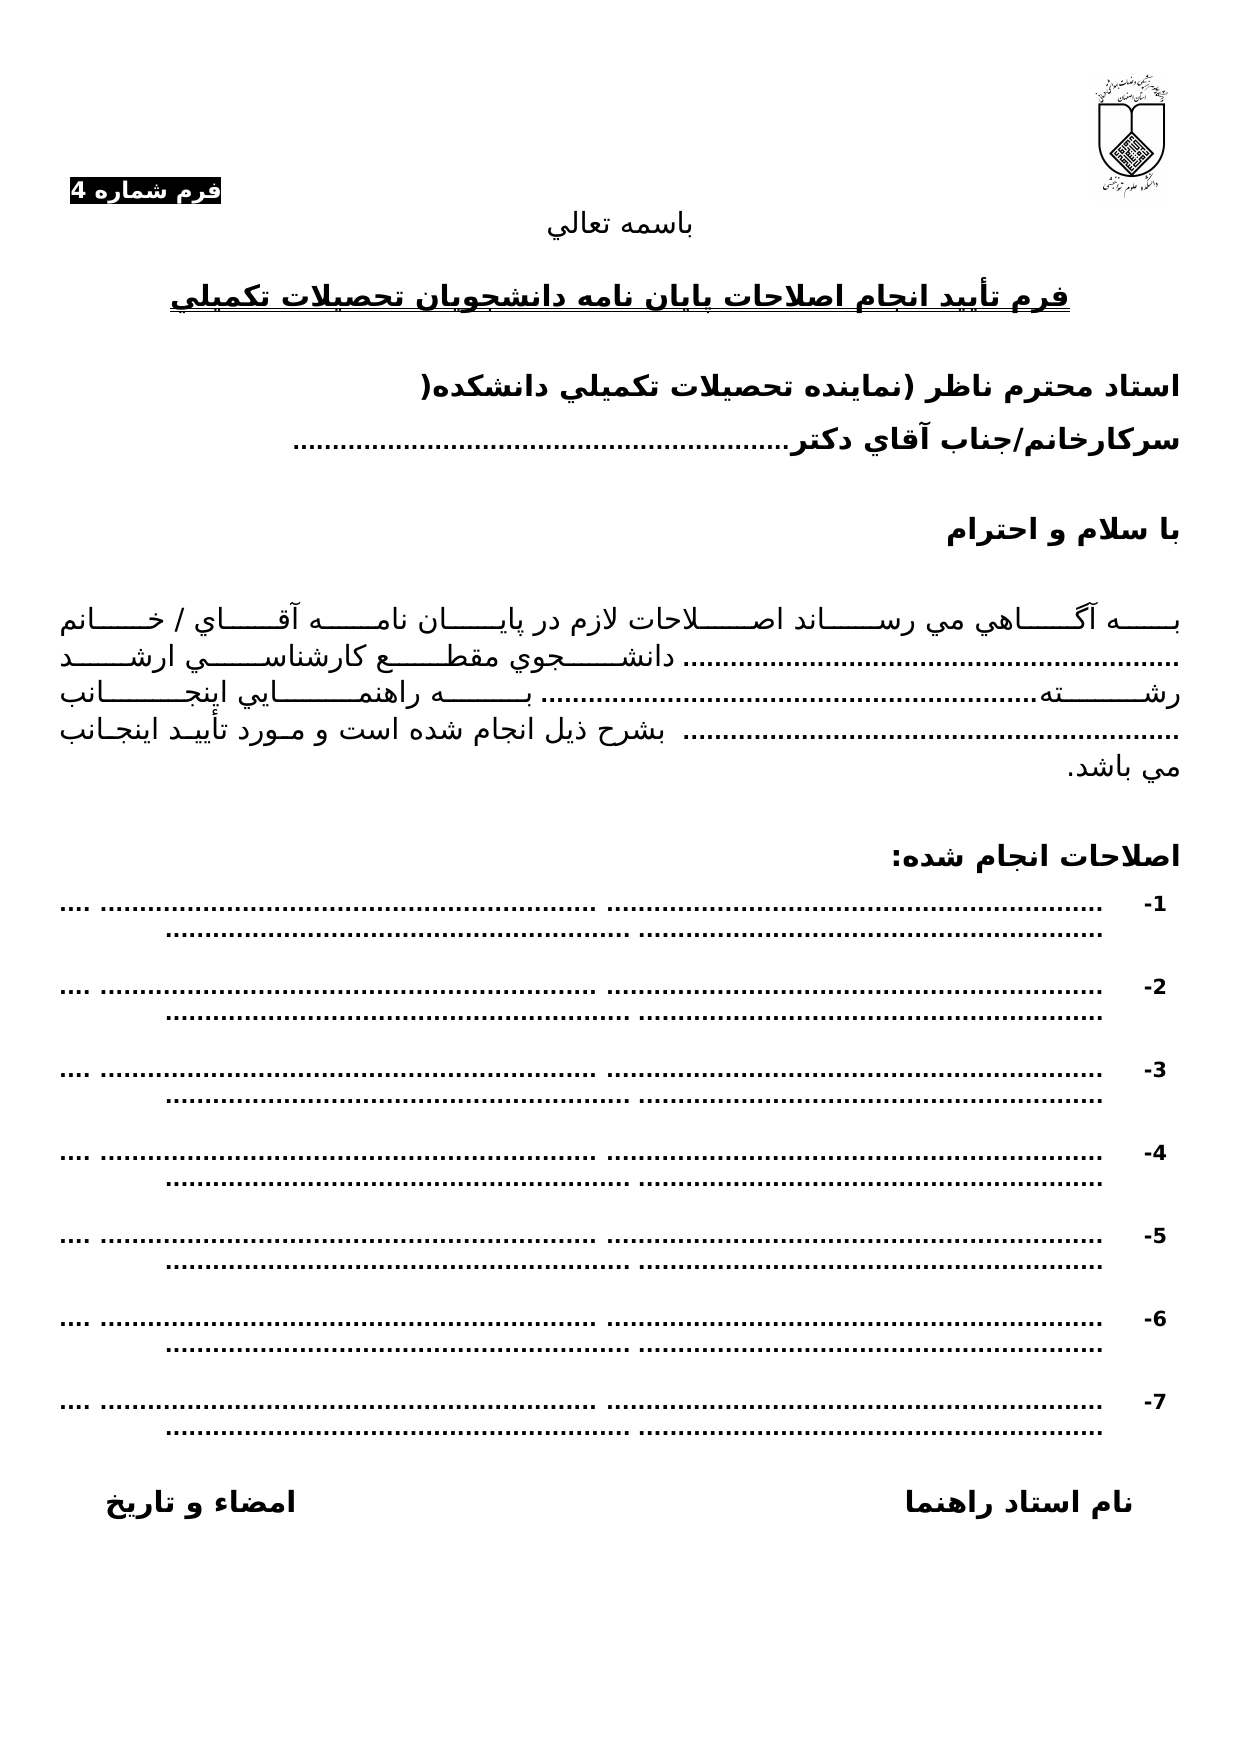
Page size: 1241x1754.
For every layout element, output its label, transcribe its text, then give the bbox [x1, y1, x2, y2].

text با سلام و احترام [59, 476, 1181, 546]
list ............................................................... ............................................................... ............................................................... ........................................................... [59, 1390, 1144, 1440]
list ............................................................... ............................................................... ............................................................... ........................................................... [59, 1141, 1144, 1192]
text به آگاهي مي رساند اصلاحات لازم در پايان نامه آقاي / خانم ............................................................... دانشجوي مقطع كارشناسي ارشد رشته............................................................... به راهنمايي اينجانب ............................................................... بشرح ذيل انجام شده است و مورد تأييد اينجانب مي باشد. [59, 566, 1181, 783]
text باسمه تعالي فرم تأييد انجام اصلاحات پايان نامه دانشجويان تحصيلات تكميلي [59, 206, 1181, 313]
list ............................................................... ............................................................... ............................................................... ........................................................... [59, 1058, 1144, 1109]
list نام استاد راهنما امضاء و تاريخ [59, 1485, 1181, 1519]
list ............................................................... ............................................................... ............................................................... ........................................................... [59, 892, 1144, 943]
picture [1094, 73, 1169, 204]
text سركارخانم/جناب آقاي دكتر............................................................... [59, 422, 1181, 456]
list ............................................................... ............................................................... ............................................................... ........................................................... [59, 975, 1144, 1026]
list ............................................................... ............................................................... ............................................................... ........................................................... [59, 1224, 1144, 1274]
list ............................................................... ............................................................... ............................................................... ........................................................... [59, 1307, 1144, 1357]
text استاد محترم ناظر (نماينده تحصيلات تكميلي دانشكده( [59, 332, 1181, 403]
text اصلاحات انجام شده: [59, 802, 1181, 873]
